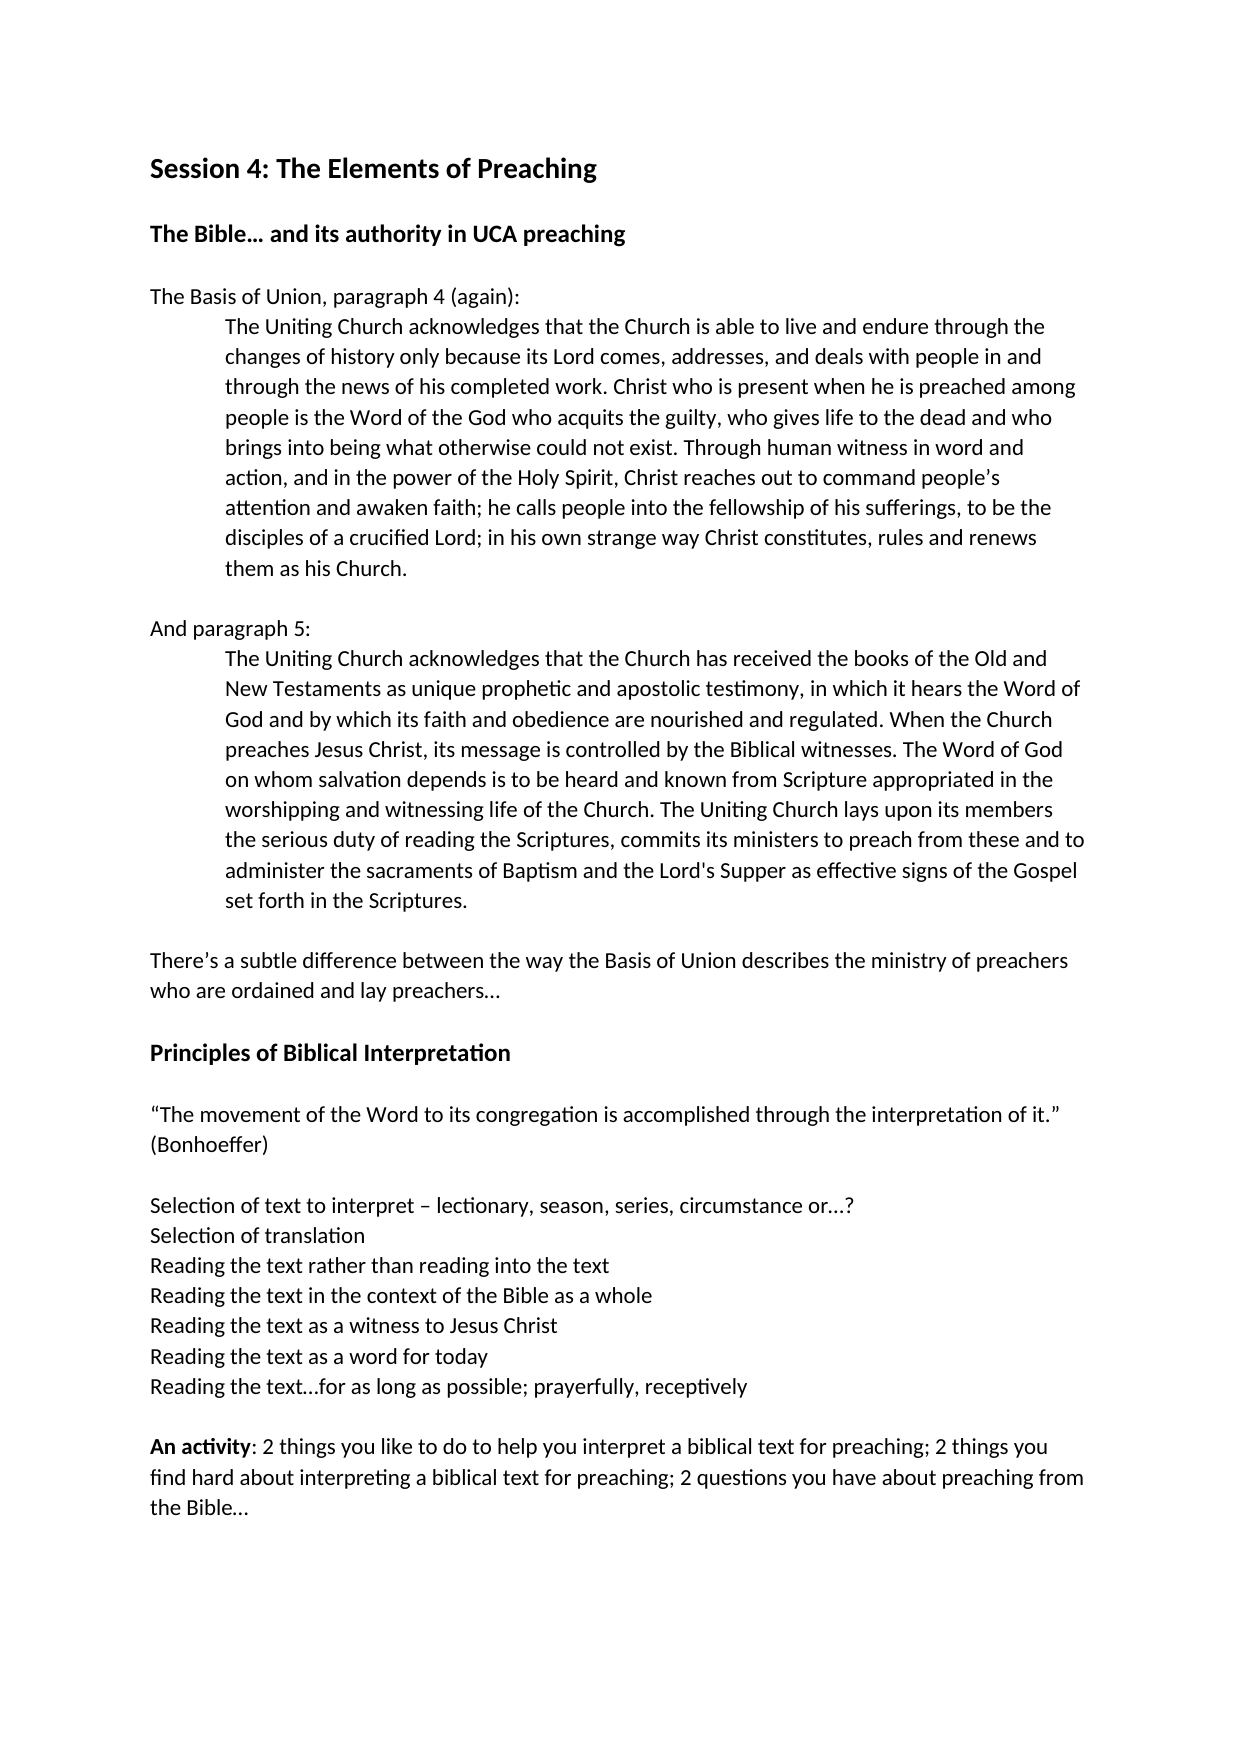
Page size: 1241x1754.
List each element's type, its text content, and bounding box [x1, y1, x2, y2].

text Reading the text rather than reading into the text [150, 1251, 1090, 1279]
text The Uniting Church acknowledges that the Church has received the books of the Old and New Testaments as unique prophetic and apostolic testimony, in which it hears the Word of God and by which its faith and obedience are nourished and regulated. When the Church preaches Jesus Christ, its message is controlled by the Biblical witnesses. The Word of God on whom salvation depends is to be heard and known from Scripture appropriated in the worshipping and witnessing life of the Church. The Uniting Church lays upon its members the serious duty of reading the Scriptures, commits its ministers to preach from these and to administer the sacraments of Baptism and the Lord's Supper as effective signs of the Gospel set forth in the Scriptures. [225, 644, 1090, 914]
text Reading the text as a witness to Jesus Christ [150, 1312, 1090, 1339]
text The Bible… and its authority in UCA preaching [150, 219, 1090, 249]
text Reading the text as a word for today [150, 1342, 1090, 1370]
text Selection of text to interpret – lectionary, season, series, circumstance or…? [150, 1191, 1090, 1219]
text The Uniting Church acknowledges that the Church is able to live and endure through the changes of history only because its Lord comes, addresses, and deals with people in and through the news of his completed work. Christ who is present when he is preached among people is the Word of the God who acquits the guilty, who gives life to the dead and who brings into being what otherwise could not exist. Through human witness in word and action, and in the power of the Holy Spirit, Christ reaches out to command people’s attention and awaken faith; he calls people into the fellowship of his sufferings, to be the disciples of a crucified Lord; in his own strange way Christ constitutes, rules and renews them as his Church. [225, 312, 1090, 582]
text And paragraph 5: [150, 614, 1090, 642]
text Reading the text…for as long as possible; prayerfully, receptively [150, 1372, 1090, 1400]
text Reading the text in the context of the Bible as a whole [150, 1281, 1090, 1309]
text An activity: 2 things you like to do to help you interpret a biblical text for preaching; 2 things you find hard about interpreting a biblical text for preaching; 2 questions you have about preaching from the Bible… [150, 1432, 1090, 1521]
text “The movement of the Word to its congregation is accomplished through the interpretation of it.” (Bonhoeffer) [150, 1100, 1090, 1158]
text There’s a subtle difference between the way the Basis of Union describes the ministry of preachers who are ordained and lay preachers… [150, 946, 1090, 1004]
text Session 4: The Elements of Preaching [150, 150, 1090, 186]
text Selection of translation [150, 1221, 1090, 1249]
text The Basis of Union, paragraph 4 (again): [150, 282, 1090, 310]
text Principles of Biblical Interpretation [150, 1037, 1090, 1067]
